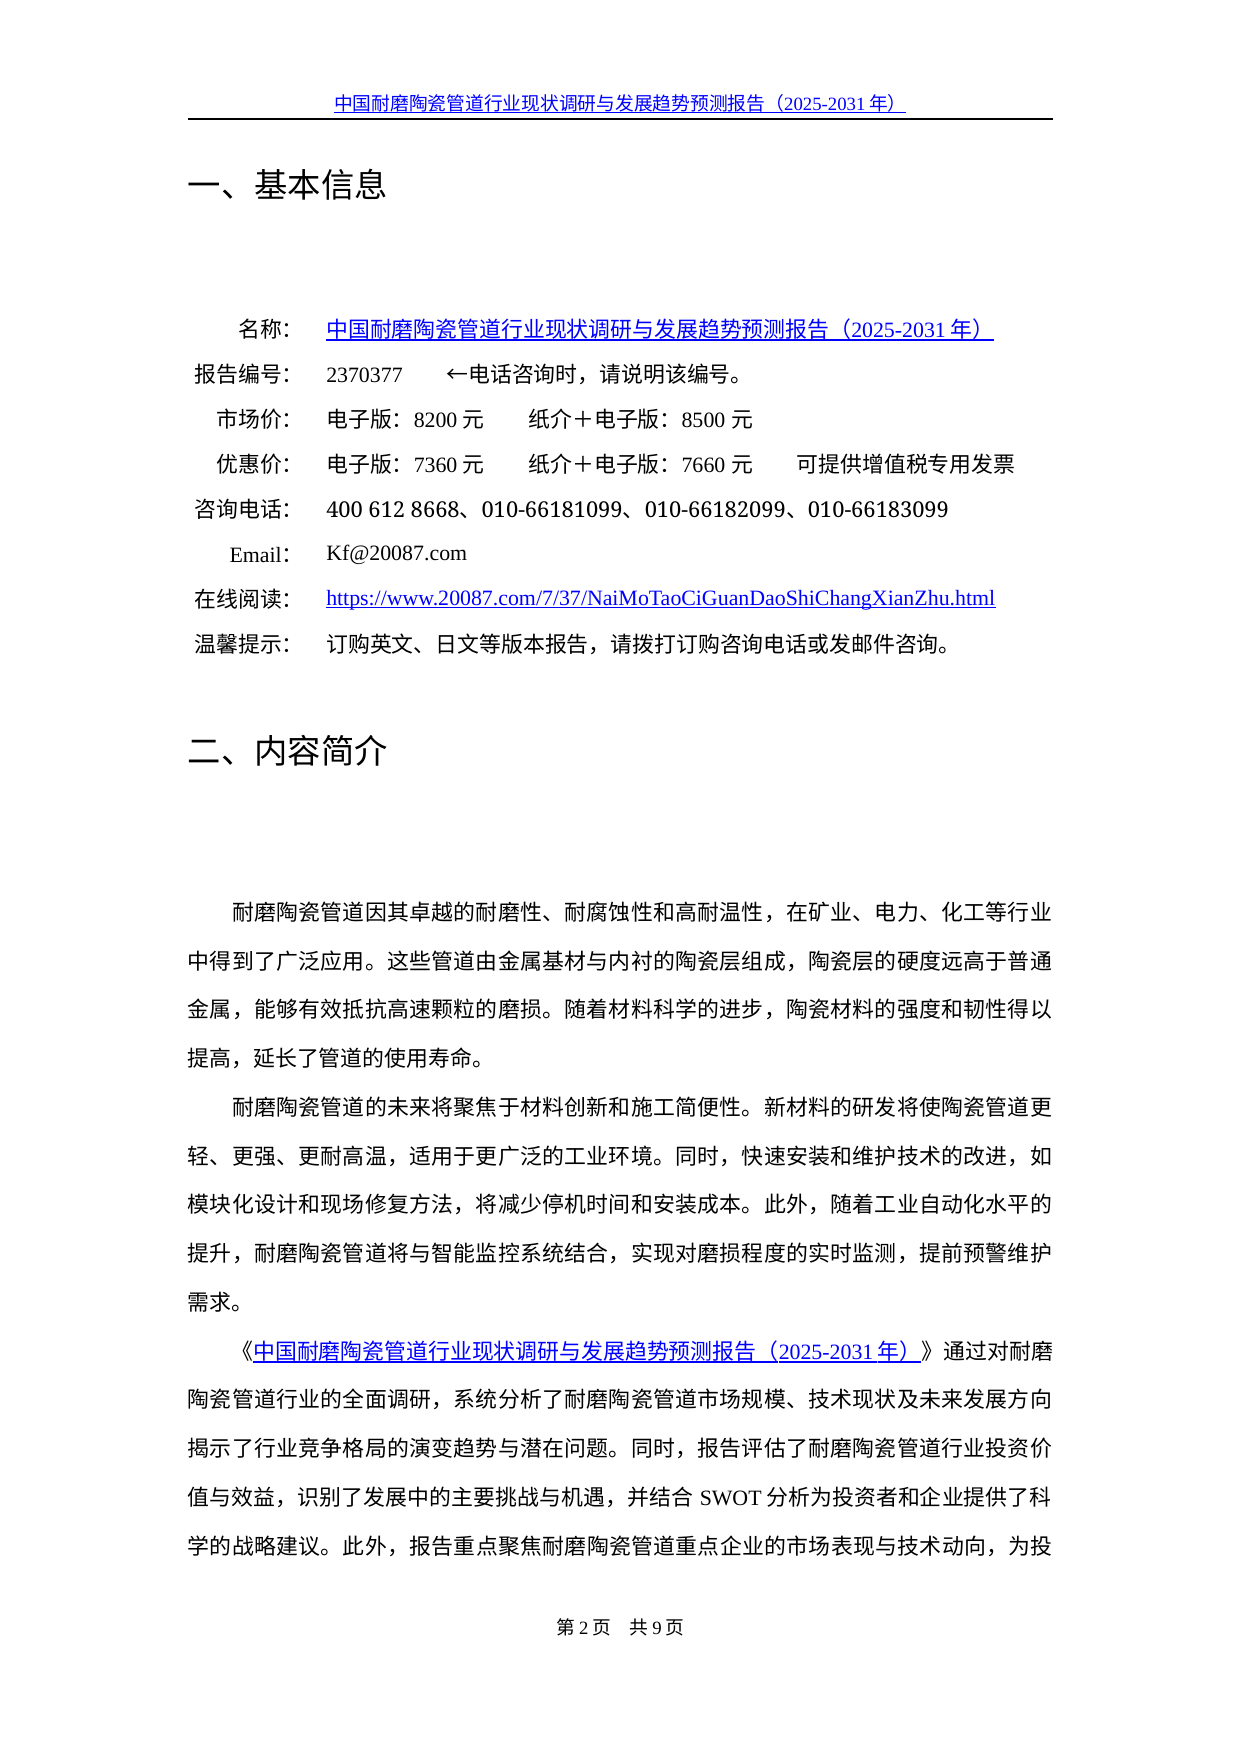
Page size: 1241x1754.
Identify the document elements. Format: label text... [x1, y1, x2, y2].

table_cell 温馨提示： [167, 627, 315, 672]
table_cell 订购英文、日文等版本报告，请拨打订购咨询电话或发邮件咨询。 [315, 627, 1073, 672]
table_cell Kf@20087.com [315, 537, 1073, 582]
table_cell [315, 582, 1073, 627]
table_cell 在线阅读： [167, 582, 315, 627]
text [187, 894, 1053, 1561]
table_cell 400 612 8668、010-66181099、010-66182099、010-66183099 [315, 492, 1073, 537]
table_cell 电子版：8200 元 纸介＋电子版：8500 元 [315, 402, 1073, 447]
title 二、内容简介 [187, 717, 1053, 782]
table_cell 报告编号： [167, 357, 315, 402]
table_header 中国耐磨陶瓷管道行业现状调研与发展趋势预测报告（2025-2031年） [315, 312, 1073, 357]
table_cell 2370377 ←电话咨询时，请说明该编号。 [315, 357, 1073, 402]
title 一、基本信息 [187, 150, 1053, 215]
table_cell 市场价： [167, 402, 315, 447]
table_cell 咨询电话： [167, 492, 315, 537]
table_cell Email： [167, 537, 315, 582]
table_cell 电子版：7360 元 纸介＋电子版：7660 元 可提供增值税专用发票 [315, 447, 1073, 492]
table_header 名称： [167, 312, 315, 357]
table_cell 优惠价： [167, 447, 315, 492]
